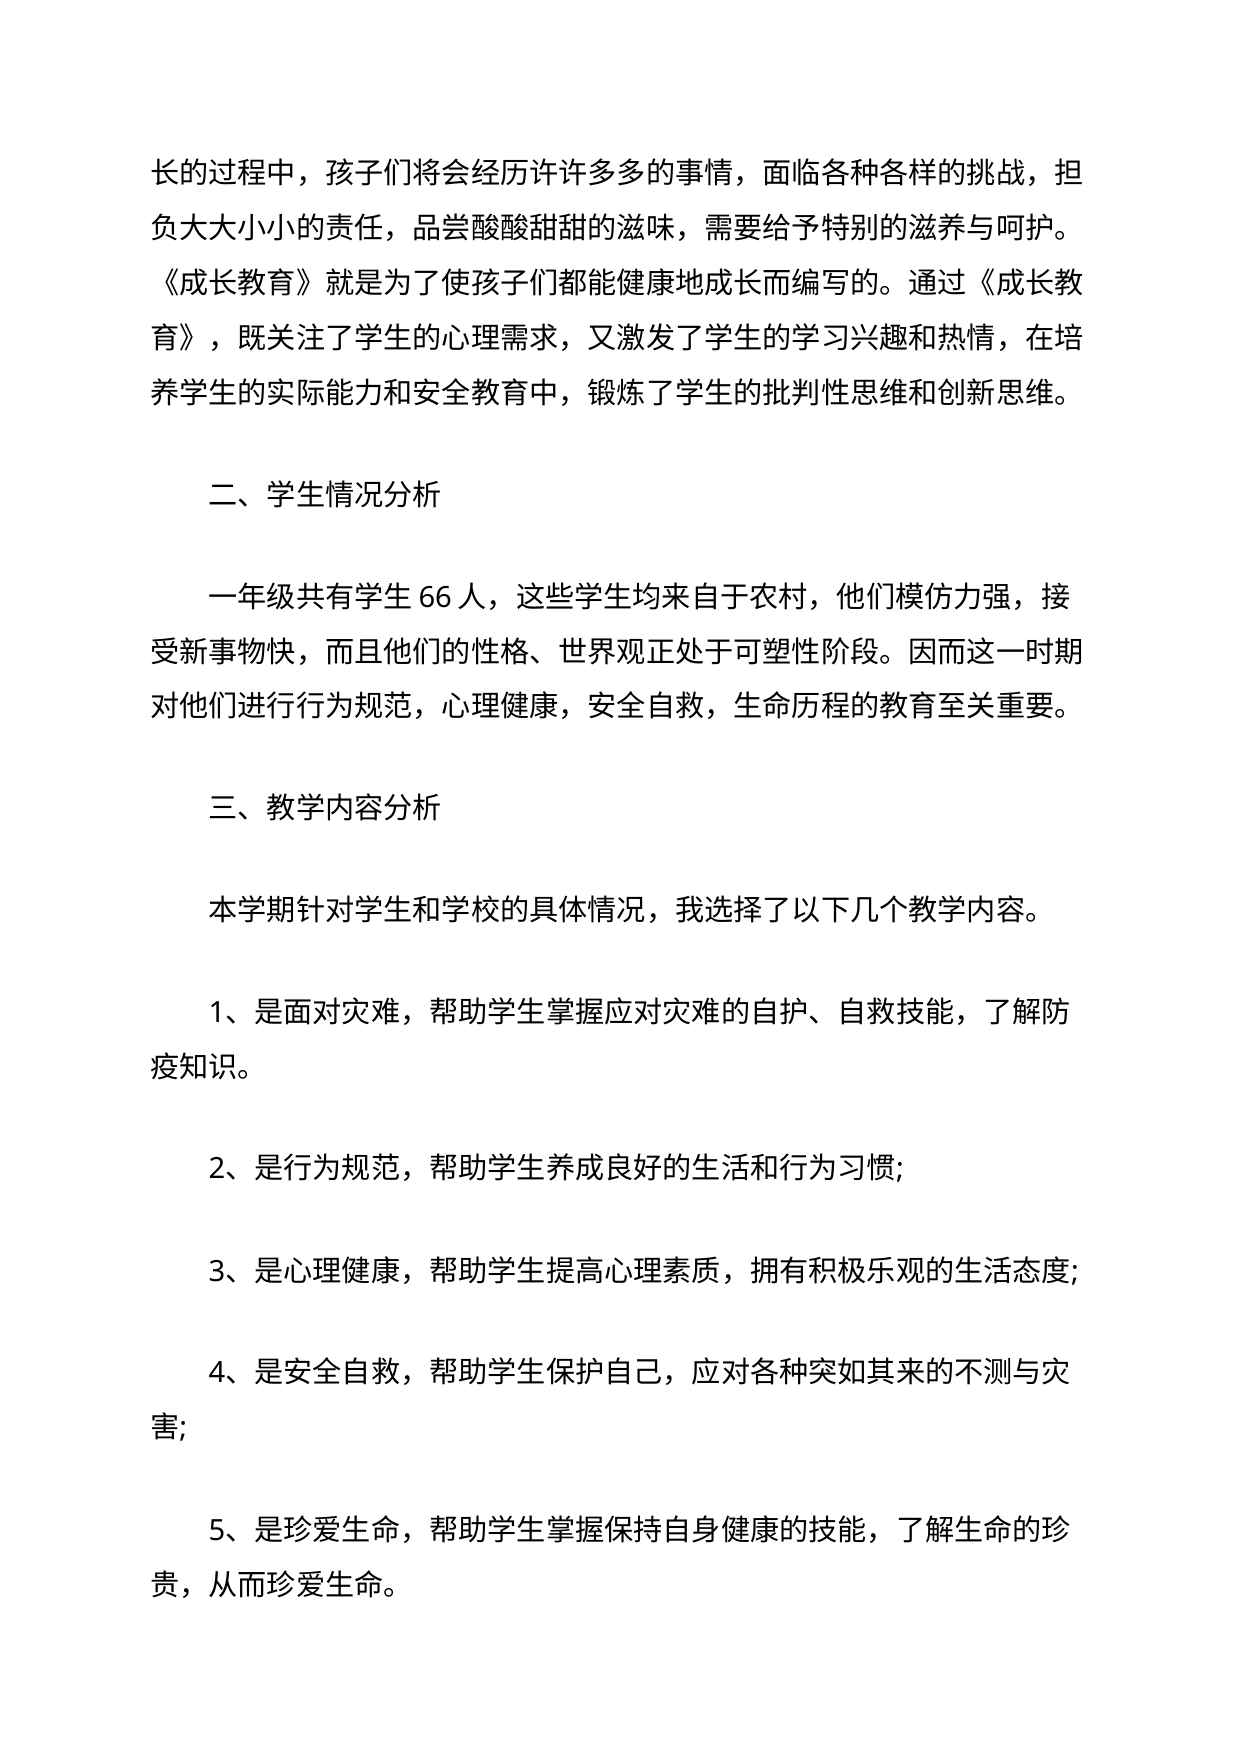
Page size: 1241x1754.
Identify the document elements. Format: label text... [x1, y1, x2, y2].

text 5、是珍爱生命，帮助学生掌握保持自身健康的技能，了解生命的珍贵，从而珍爱生命。 [150, 1506, 1090, 1603]
text 4、是安全自救，帮助学生保护自己，应对各种突如其来的不测与灾害; [150, 1349, 1090, 1446]
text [150, 150, 1090, 412]
text 3、是心理健康，帮助学生提高心理素质，拥有积极乐观的生活态度; [150, 1247, 1090, 1289]
text 1、是面对灾难，帮助学生掌握应对灾难的自护、自救技能，了解防疫知识。 [150, 988, 1090, 1086]
text 二、学生情况分析 [150, 471, 1090, 514]
text 三、教学内容分析 [150, 785, 1090, 827]
text 本学期针对学生和学校的具体情况，我选择了以下几个教学内容。 [150, 887, 1090, 929]
text 一年级共有学生66人，这些学生均来自于农村，他们模仿力强，接受新事物快，而且他们的性格、世界观正处于可塑性阶段。因而这一时期对他们进行行为规范，心理健康，安全自救，生命历程的教育至关重要。 [150, 573, 1090, 725]
text 2、是行为规范，帮助学生养成良好的生活和行为习惯; [150, 1145, 1090, 1187]
